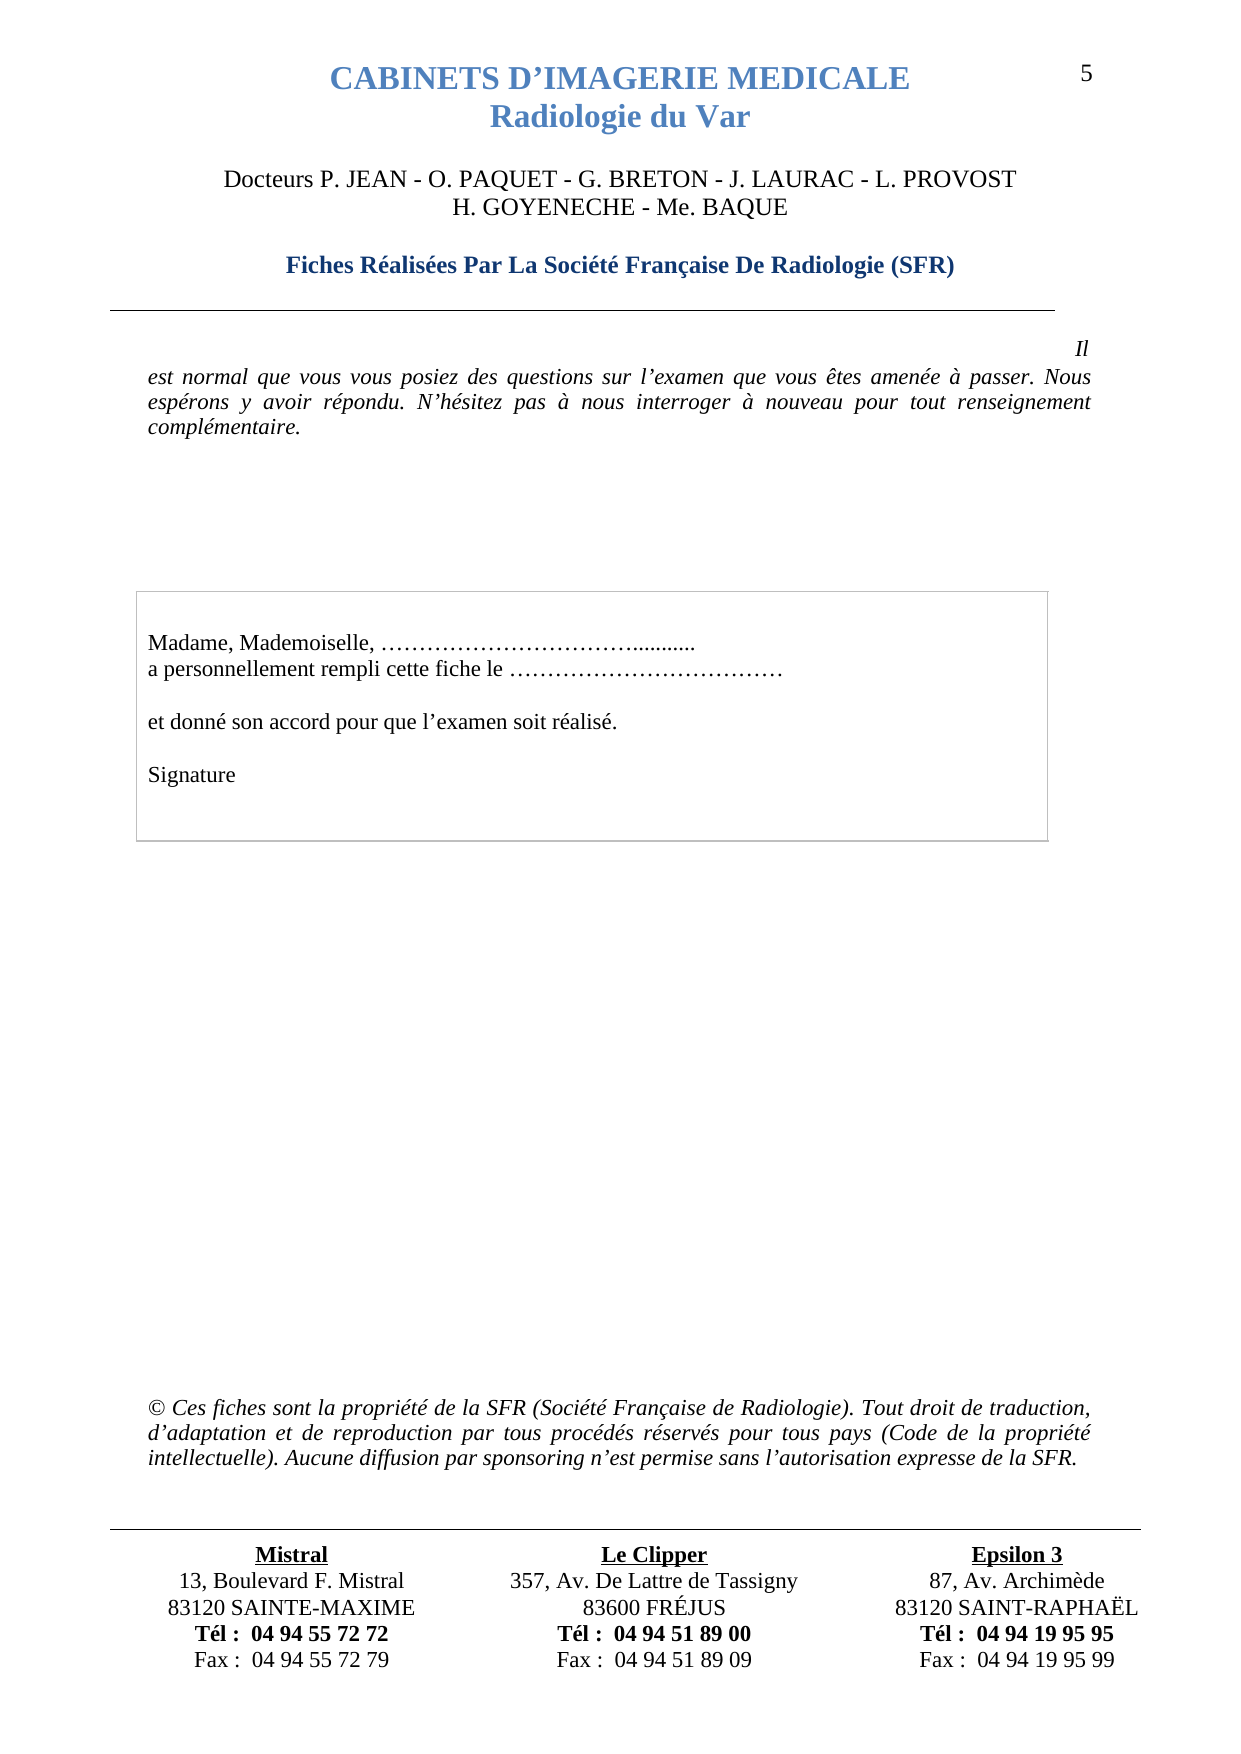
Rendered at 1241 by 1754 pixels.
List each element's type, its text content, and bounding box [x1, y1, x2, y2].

text © Ces fiches sont la propriété de la SFR (Société Française de Radiologie). Tout droit de traduction, d’adaptation et de reproduction par tous procédés réservés pour tous pays (Code de la propriété intellectuelle). Aucune diffusion par sponsoring n’est permise sans l’autorisation expresse de la SFR. [148, 1395, 1093, 1470]
table_header Madame, Mademoiselle, ……………………………........... a personnellement rempli cette fiche le ……………………………… et donné son accord pour que l’examen soit réalisé. Signature [137, 592, 1047, 840]
text Il est normal que vous vous posiez des questions sur l’examen que vous êtes amenée à passer. Nous espérons y avoir répondu. N’hésitez pas à nous interroger à nouveau pour tout renseignement complémentaire. [148, 336, 1093, 439]
